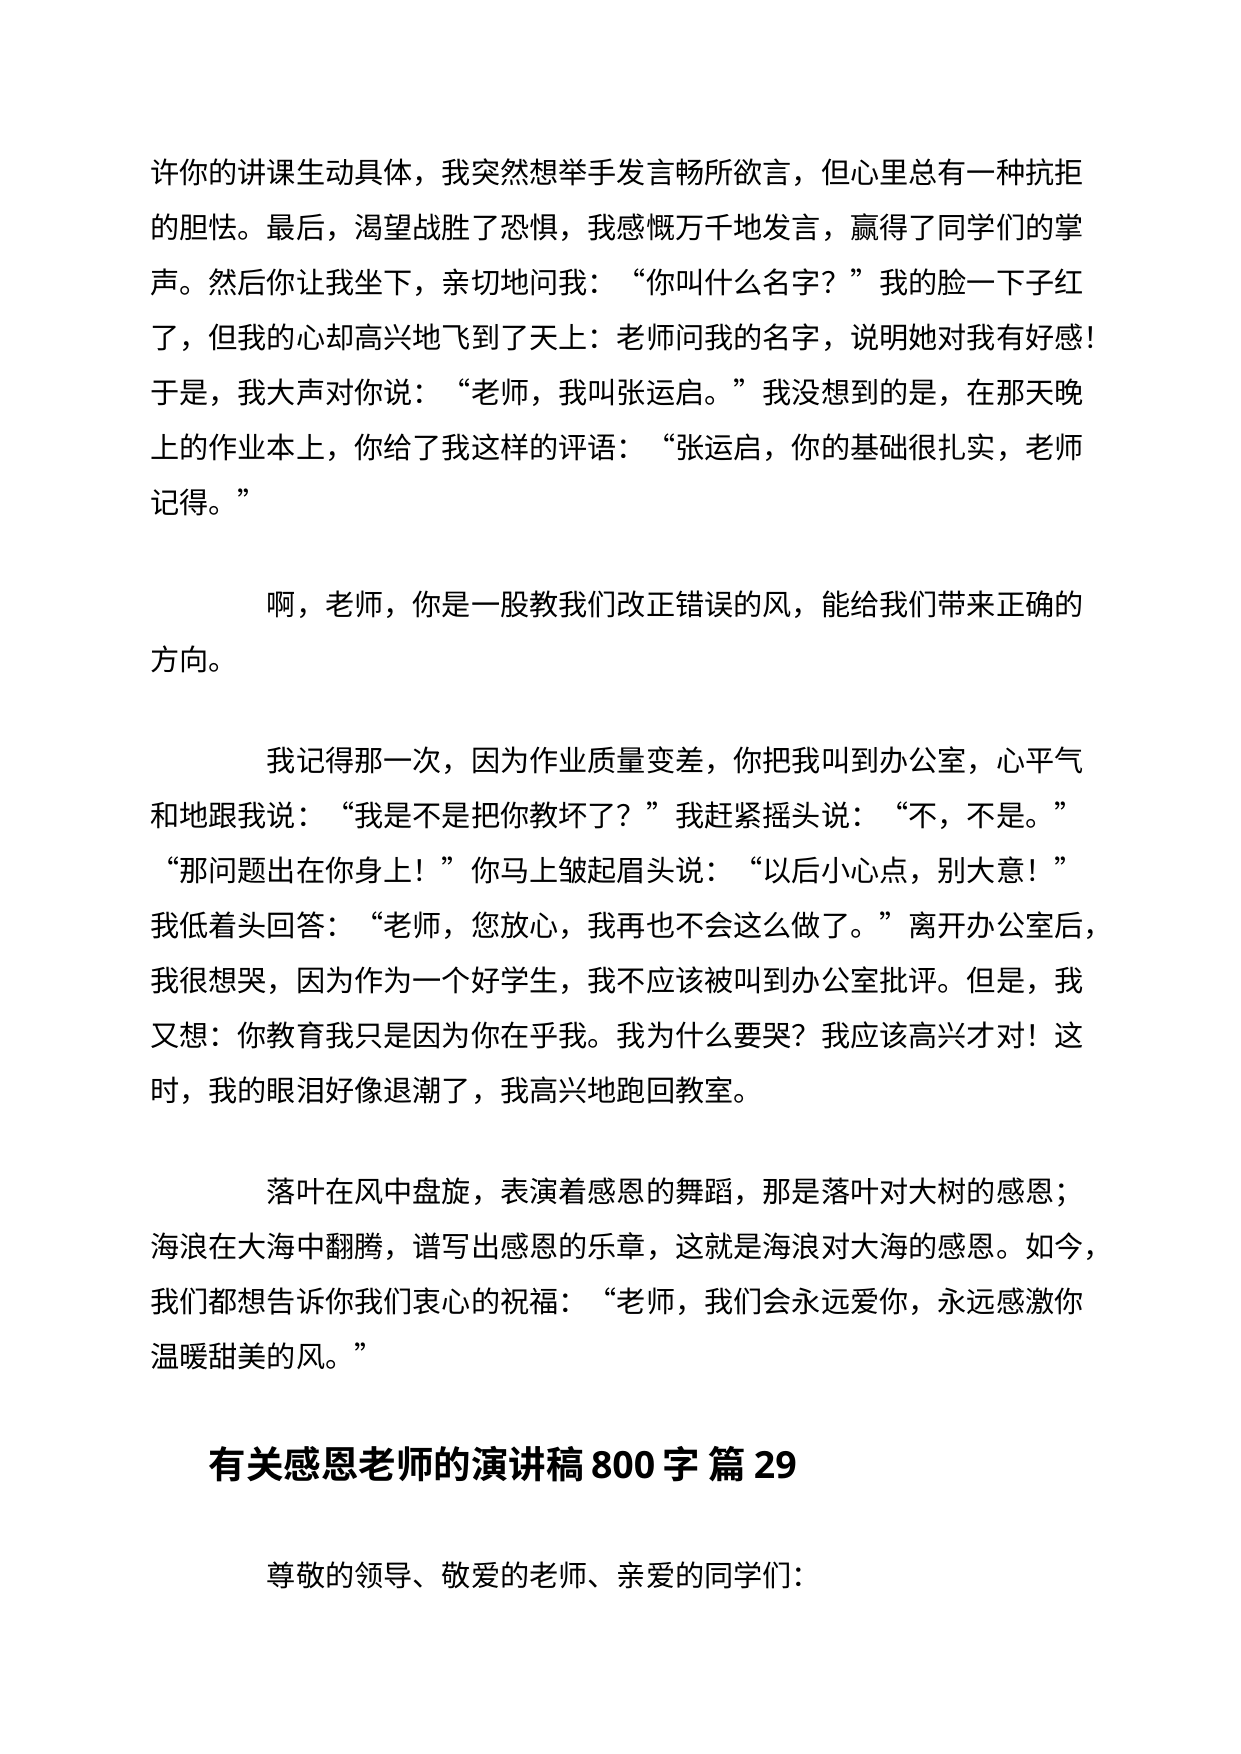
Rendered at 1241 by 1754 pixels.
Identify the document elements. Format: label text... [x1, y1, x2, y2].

text 尊敬的领导、敬爱的老师、亲爱的同学们： [150, 1553, 1090, 1595]
text 啊，老师，你是一股教我们改正错误的风，能给我们带来正确的方向。 [150, 581, 1090, 678]
text 有关感恩老师的演讲稿800字 篇29 [150, 1435, 1090, 1490]
text 落叶在风中盘旋，表演着感恩的舞蹈，那是落叶对大树的感恩；海浪在大海中翻腾，谱写出感恩的乐章，这就是海浪对大海的感恩。如今，我们都想告诉你我们衷心的祝福：“老师，我们会永远爱你，永远感激你温暖甜美的风。” [150, 1169, 1090, 1376]
text 我记得那一次，因为作业质量变差，你把我叫到办公室，心平气和地跟我说：“我是不是把你教坏了？”我赶紧摇头说：“不，不是。”“那问题出在你身上！”你马上皱起眉头说：“以后小心点，别大意！”我低着头回答：“老师，您放心，我再也不会这么做了。”离开办公室后，我很想哭，因为作为一个好学生，我不应该被叫到办公室批评。但是，我又想：你教育我只是因为你在乎我。我为什么要哭？我应该高兴才对！这时，我的眼泪好像退潮了，我高兴地跑回教室。 [150, 738, 1090, 1109]
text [150, 150, 1090, 522]
